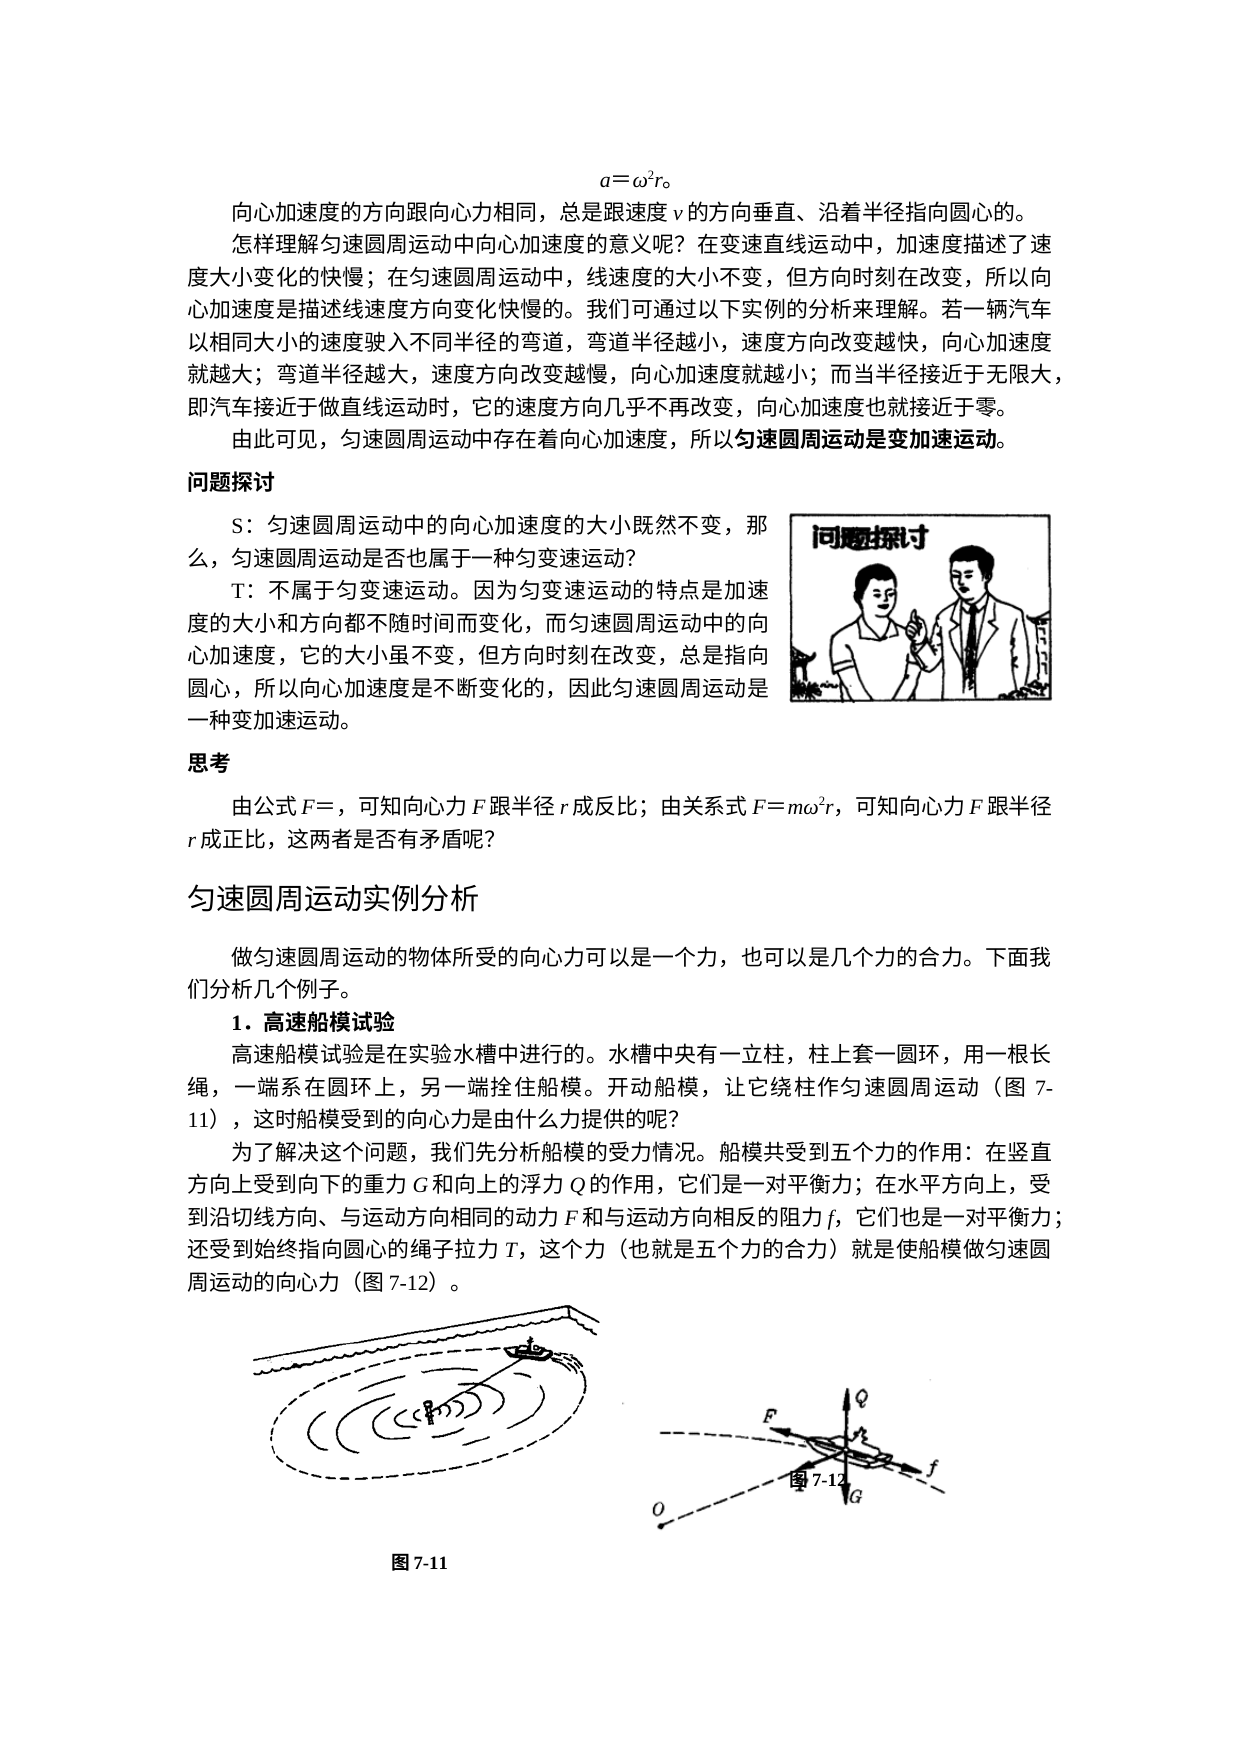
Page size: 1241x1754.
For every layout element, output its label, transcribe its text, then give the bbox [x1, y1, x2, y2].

subtitle 匀速圆周运动实例分析 [187, 864, 1053, 929]
picture [230, 1296, 964, 1543]
text 向心加速度的方向跟向心力相同，总是跟速度v的方向垂直、沿着半径指向圆心的。 [187, 194, 1053, 227]
text 做匀速圆周运动的物体所受的向心力可以是一个力，也可以是几个力的合力。下面我们分析几个例子。 [187, 939, 1053, 1004]
subtitle 思考 [187, 746, 1053, 778]
text a＝ω2r。 [187, 162, 1053, 194]
text 为了解决这个问题，我们先分析船模的受力情况。船模共受到五个力的作用：在竖直方向上受到向下的重力G和向上的浮力Q的作用，它们是一对平衡力；在水平方向上，受到沿切线方向、与运动方向相同的动力F和与运动方向相反的阻力f，它们也是一对平衡力；还受到始终指向圆心的绳子拉力T，这个力（也就是五个力的合力）就是使船模做匀速圆周运动的向心力（图7-12）。 [187, 1134, 1053, 1297]
text T：不属于匀变速运动。因为匀变速运动的特点是加速度的大小和方向都不随时间而变化，而匀速圆周运动中的向心加速度，它的大小虽不变，但方向时刻在改变，总是指向圆心，所以向心加速度是不断变化的，因此匀速圆周运动是一种变加速运动。 [187, 573, 1053, 735]
text 高速船模试验是在实验水槽中进行的。水槽中央有一立柱，柱上套一圆环，用一根长绳，一端系在圆环上，另一端拴住船模。开动船模，让它绕柱作匀速圆周运动（图7-11），这时船模受到的向心力是由什么力提供的呢？ [187, 1037, 1053, 1134]
text 由此可见，匀速圆周运动中存在着向心加速度，所以匀速圆周运动是变加速运动。 [187, 422, 1053, 454]
text S：匀速圆周运动中的向心加速度的大小既然不变，那么，匀速圆周运动是否也属于一种匀变速运动？ [187, 508, 1053, 573]
picture [788, 510, 1053, 705]
text 由公式F＝，可知向心力F跟半径r成反比；由关系式F＝mω2r，可知向心力F跟半径r成正比，这两者是否有矛盾呢？ [187, 789, 1053, 854]
subtitle 问题探讨 [187, 465, 1053, 497]
text 怎样理解匀速圆周运动中向心加速度的意义呢？在变速直线运动中，加速度描述了速度大小变化的快慢；在匀速圆周运动中，线速度的大小不变，但方向时刻在改变，所以向心加速度是描述线速度方向变化快慢的。我们可通过以下实例的分析来理解。若一辆汽车以相同大小的速度驶入不同半径的弯道，弯道半径越小，速度方向改变越快，向心加速度就越大；弯道半径越大，速度方向改变越慢，向心加速度就越小；而当半径接近于无限大，即汽车接近于做直线运动时，它的速度方向几乎不再改变，向心加速度也就接近于零。 [187, 227, 1053, 422]
text 1．高速船模试验 [187, 1004, 1053, 1037]
